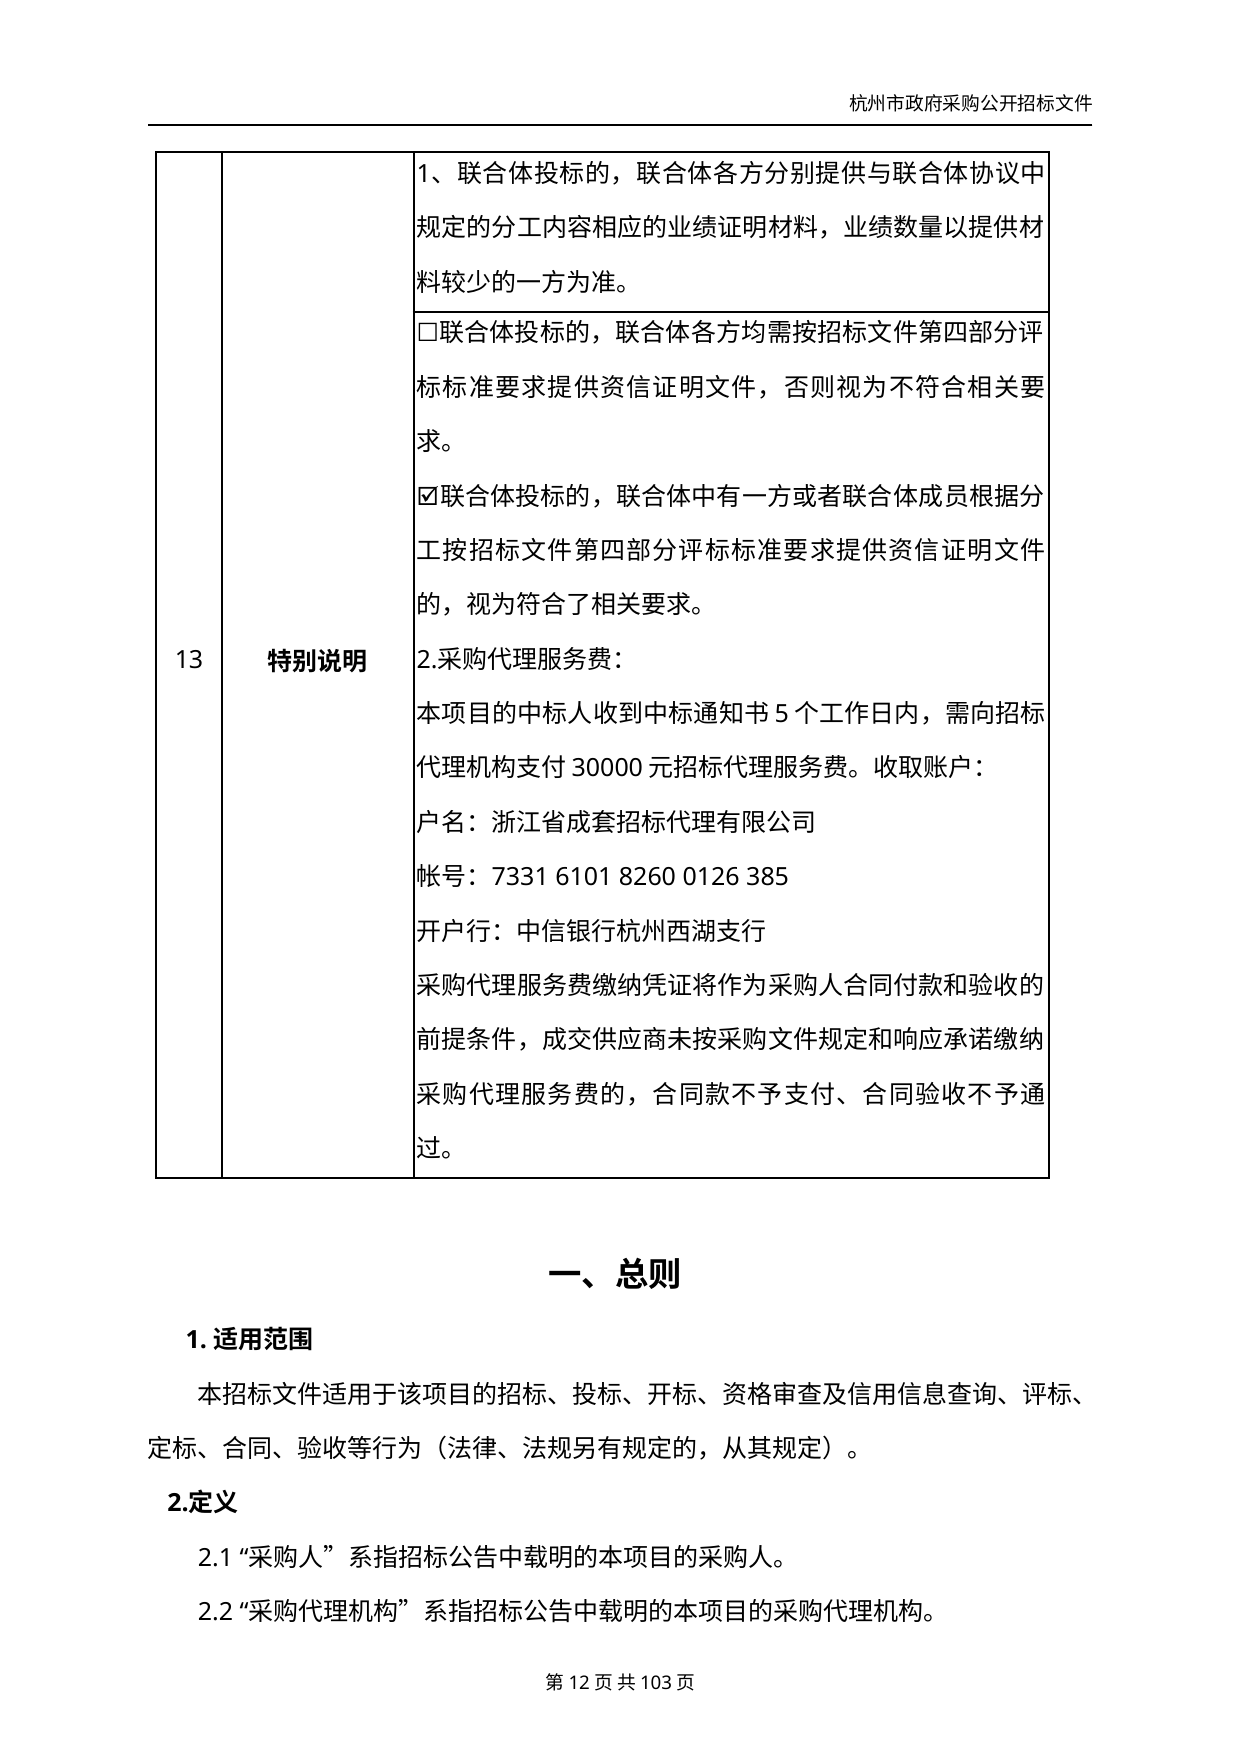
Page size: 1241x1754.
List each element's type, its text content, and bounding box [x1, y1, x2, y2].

text 2.2 “采购代理机构”系指招标公告中载明的本项目的采购代理机构。 [148, 1592, 1092, 1628]
table_cell 1、联合体投标的，联合体各方分别提供与联合体协议中规定的分工内容相应的业绩证明材料，业绩数量以提供材料较少的一方为准。 [415, 153, 1048, 311]
table_cell 特别说明 [223, 153, 413, 1177]
text 1. 适用范围 [148, 1320, 1092, 1356]
text 2.1 “采购人”系指招标公告中载明的本项目的采购人。 [148, 1537, 1092, 1573]
table_cell 联合体投标的，联合体各方均需按招标文件第四部分评标标准要求提供资信证明文件，否则视为不符合相关要求。 联合体投标的，联合体中有一方或者联合体成员根据分工按招标文件第四部分评标标准要求提供资信证明文件的，视为符合了相关要求。 2.采购代理服务费： 本项目的中标人收到中标通知书5个工作日内，需向招标代理机构支付30000元招标代理服务费。收取账户： 户名：浙江省成套招标代理有限公司 帐号：7331 6101 8260 0126 385 开户行：中信银行杭州西湖支行 采购代理服务费缴纳凭证将作为采购人合同付款和验收的前提条件，成交供应商未按采购文件规定和响应承诺缴纳采购代理服务费的，合同款不予支付、合同验收不予通过。 [415, 313, 1048, 1177]
text 一、总则 [148, 1247, 1092, 1296]
text 本招标文件适用于该项目的招标、投标、开标、资格审查及信用信息查询、评标、定标、合同、验收等行为（法律、法规另有规定的，从其规定）。 [148, 1374, 1092, 1465]
table_cell 13 [157, 153, 221, 1177]
text 2.定义 [148, 1483, 1092, 1519]
